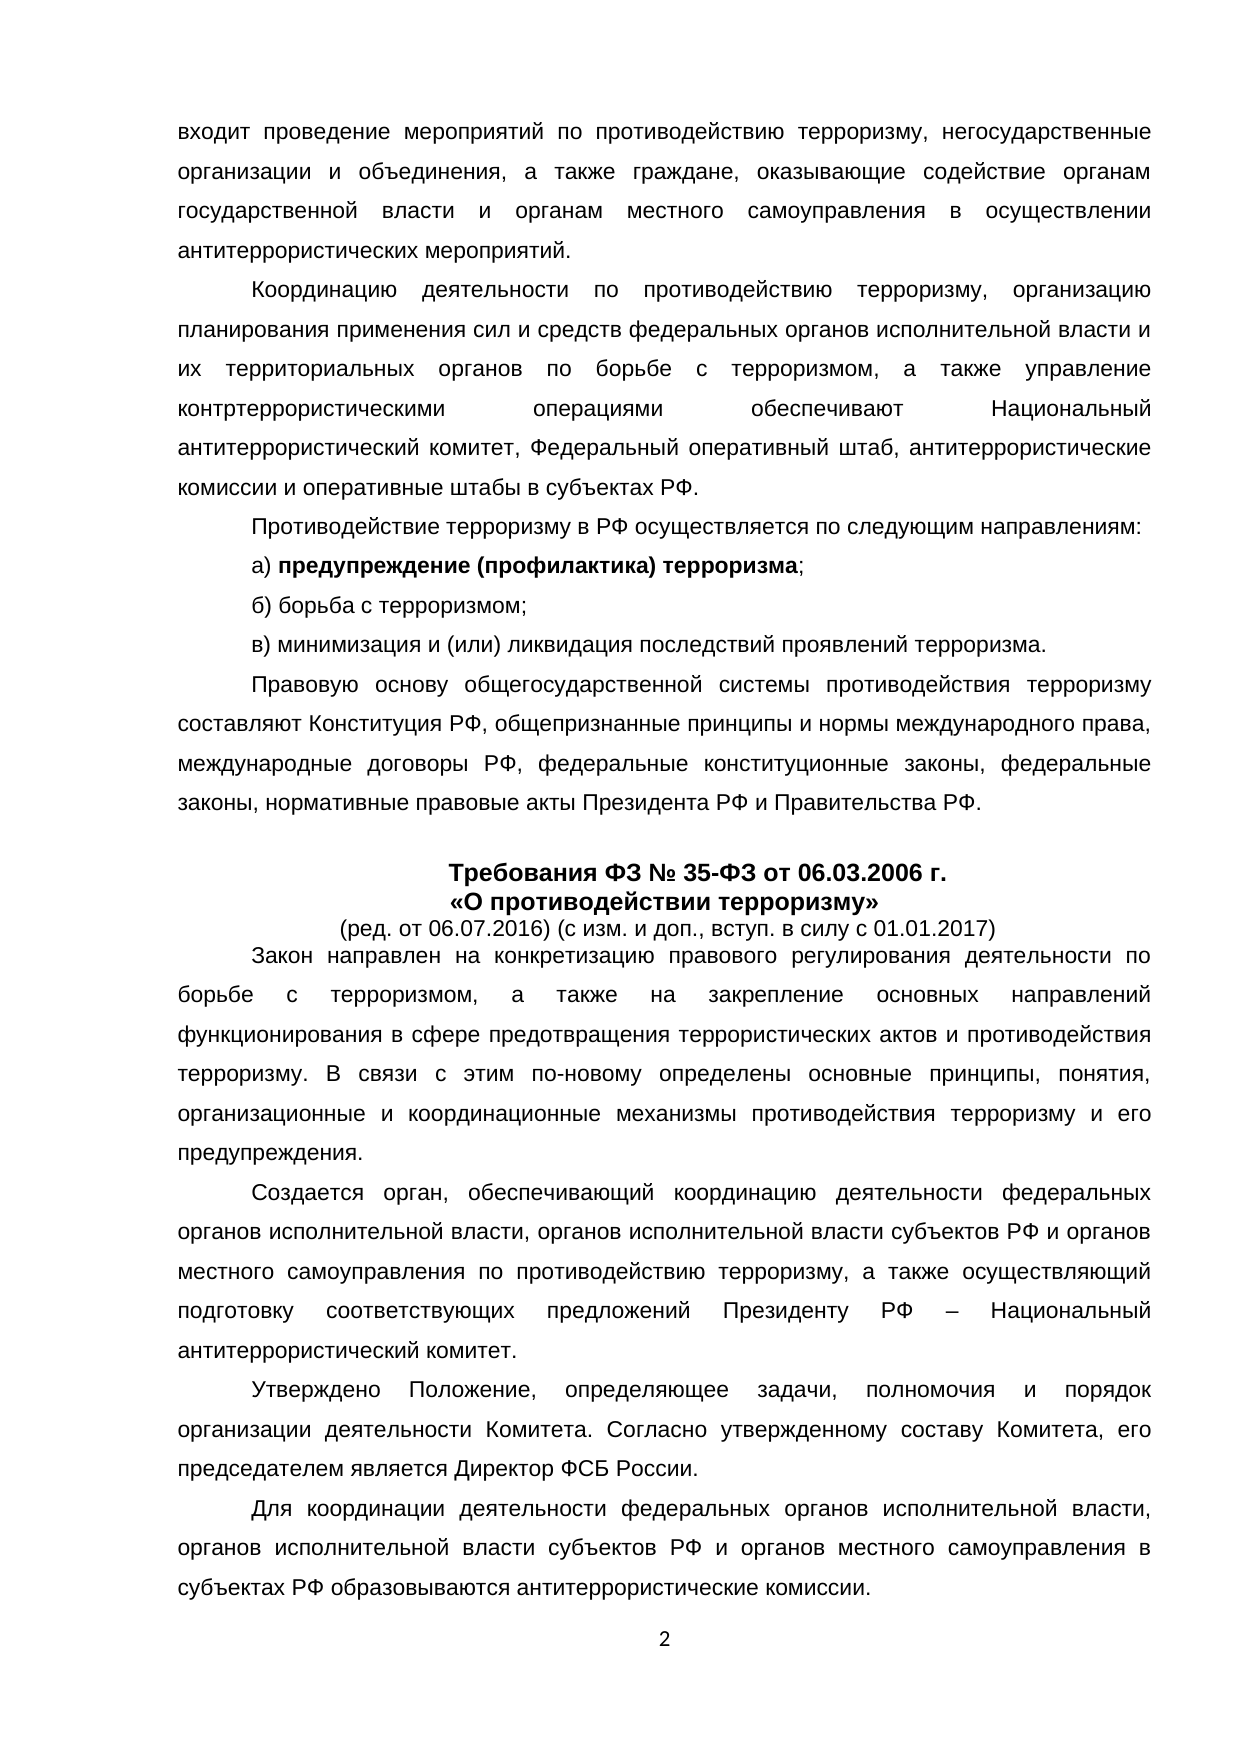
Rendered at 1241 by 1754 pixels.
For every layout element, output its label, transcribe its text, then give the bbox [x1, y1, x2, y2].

text Координацию деятельности по противодействию терроризму, организацию планирования применения сил и средств федеральных органов исполнительной власти и их территориальных органов по борьбе с терроризмом, а также управление контртеррористическими операциями обеспечивают Национальный антитеррористический комитет, Федеральный оперативный штаб, антитеррористические комиссии и оперативные штабы в субъектах РФ. [177, 276, 1152, 500]
text Закон направлен на конкретизацию правового регулирования деятельности по борьбе с терроризмом, а также на закрепление основных направлений функционирования в сфере предотвращения террористических актов и противодействия терроризму. В связи с этим по-новому определены основные принципы, понятия, организационные и координационные механизмы противодействия терроризму и его предупреждения. [177, 942, 1152, 1166]
text Создается орган, обеспечивающий координацию деятельности федеральных органов исполнительной власти, органов исполнительной власти субъектов РФ и органов местного самоуправления по противодействию терроризму, а также осуществляющий подготовку соответствующих предложений Президенту РФ – Национальный антитеррористический комитет. [177, 1179, 1152, 1363]
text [177, 118, 1152, 263]
text б) борьба с терроризмом; [177, 592, 1152, 618]
text Требования ФЗ № 35-ФЗ от 06.03.2006 г. «О противодействии терроризму» (ред. от 06.07.2016) (с изм. и доп., вступ. в силу с 01.01.2017) [177, 858, 1152, 942]
text Противодействие терроризму в РФ осуществляется по следующим направлениям: [177, 513, 1152, 539]
text Для координации деятельности федеральных органов исполнительной власти, органов исполнительной власти субъектов РФ и органов местного самоуправления в субъектах РФ образовываются антитеррористические комиссии. [177, 1494, 1152, 1600]
text а) предупреждение (профилактика) терроризма; [177, 552, 1152, 579]
text Правовую основу общегосударственной системы противодействия терроризму составляют Конституция РФ, общепризнанные принципы и нормы международного права, международные договоры РФ, федеральные конституционные законы, федеральные законы, нормативные правовые акты Президента РФ и Правительства РФ. [177, 671, 1152, 816]
text Утверждено Положение, определяющее задачи, полномочия и порядок организации деятельности Комитета. Согласно утвержденному составу Комитета, его председателем является Директор ФСБ России. [177, 1376, 1152, 1481]
text в) минимизация и (или) ликвидация последствий проявлений терроризма. [177, 631, 1152, 658]
